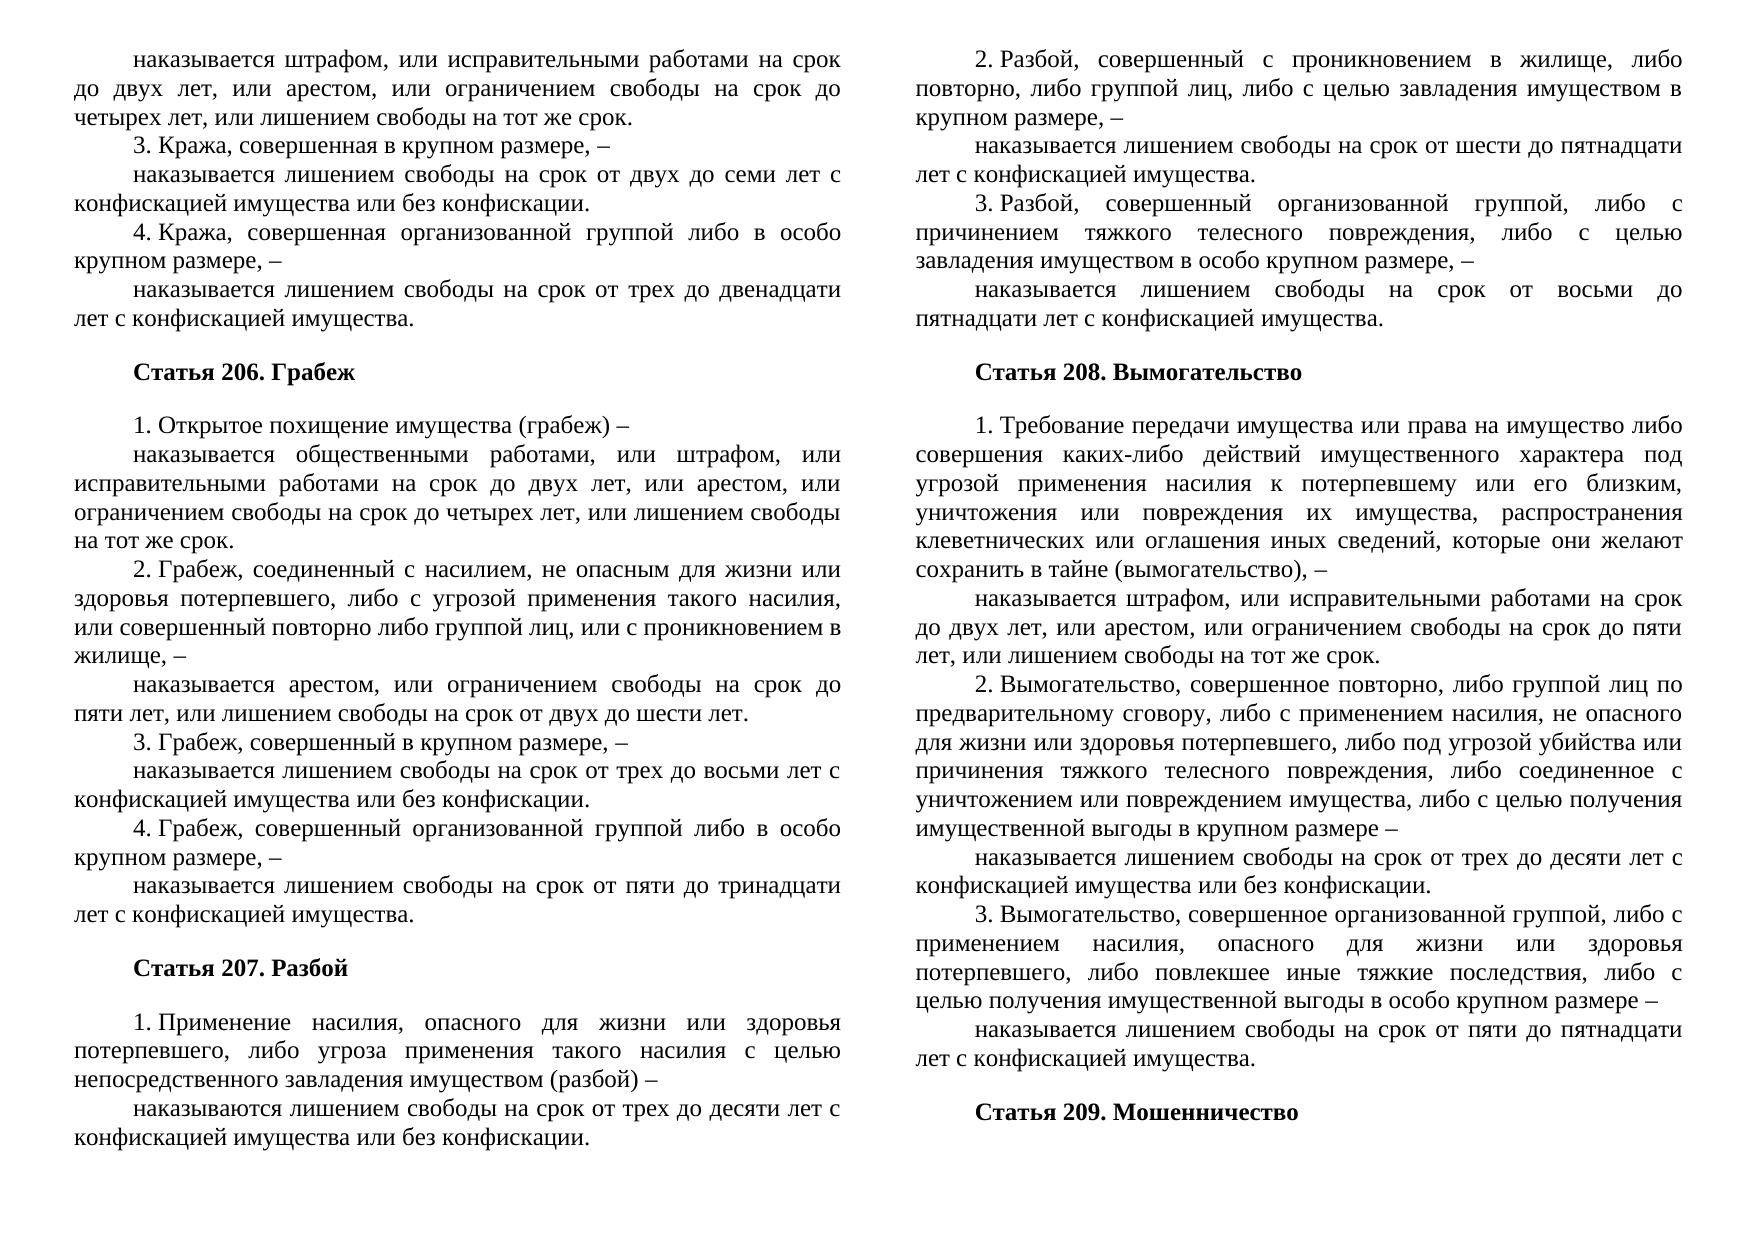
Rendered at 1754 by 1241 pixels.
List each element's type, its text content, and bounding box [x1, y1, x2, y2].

text 2. Грабеж, соединенный с насилием, не опасным для жизни или здоровья потерпевшего, либо с угрозой применения такого насилия, или совершенный повторно либо группой лиц, или с проникновением в жилище, – [74, 554, 842, 669]
text 2. Вымогательство, совершенное повторно, либо группой лиц по предварительному сговору, либо с применением насилия, не опасного для жизни или здоровья потерпевшего, либо под угрозой убийства или причинения тяжкого телесного повреждения, либо соединенное с уничтожением или повреждением имущества, либо с целью получения имущественной выгоды в крупном размере – [915, 669, 1683, 842]
text 1. Требование передачи имущества или права на имущество либо совершения каких-либо действий имущественного характера под угрозой применения насилия к потерпевшему или его близким, уничтожения или повреждения их имущества, распространения клеветнических или оглашения иных сведений, которые они желают сохранить в тайне (вымогательство), – [915, 411, 1683, 583]
text наказывается арестом, или ограничением свободы на срок до пяти лет, или лишением свободы на срок от двух до шести лет. [74, 669, 842, 727]
text наказывается лишением свободы на срок от пяти до пятнадцати лет с конфискацией имущества. [915, 1014, 1683, 1072]
text 3. Кража, совершенная в крупном размере, – [74, 131, 842, 159]
text 4. Грабеж, совершенный организованной группой либо в особо крупном размере, – [74, 813, 842, 871]
text 2. Разбой, совершенный с проникновением в жилище, либо повторно, либо группой лиц, либо с целью завладения имуществом в крупном размере, – [915, 44, 1683, 131]
text наказывается штрафом, или исправительными работами на срок до двух лет, или арестом, или ограничением свободы на срок до четырех лет, или лишением свободы на тот же срок. [74, 44, 842, 131]
text 1. Применение насилия, опасного для жизни или здоровья потерпевшего, либо угроза применения такого насилия с целью непосредственного завладения имуществом (разбой) – [74, 1007, 842, 1093]
text Статья 206. Грабеж [133, 357, 842, 386]
text наказывается лишением свободы на срок от пяти до тринадцати лет с конфискацией имущества. [74, 871, 842, 928]
text 3. Грабеж, совершенный в крупном размере, – [74, 727, 842, 756]
text Статья 208. Вымогательство [974, 357, 1683, 386]
text наказывается лишением свободы на срок от восьми до пятнадцати лет с конфискацией имущества. [915, 274, 1683, 332]
text наказывается общественными работами, или штрафом, или исправительными работами на срок до двух лет, или арестом, или ограничением свободы на срок до четырех лет, или лишением свободы на тот же срок. [74, 439, 842, 554]
text наказываются лишением свободы на срок от трех до десяти лет с конфискацией имущества или без конфискации. [74, 1093, 842, 1151]
text наказывается лишением свободы на срок от трех до двенадцати лет с конфискацией имущества. [74, 274, 842, 332]
text наказывается лишением свободы на срок от шести до пятнадцати лет с конфискацией имущества. [915, 131, 1683, 188]
text Статья 209. Мошенничество [974, 1097, 1683, 1126]
text 4. Кража, совершенная организованной группой либо в особо крупном размере, – [74, 217, 842, 274]
text 1. Открытое похищение имущества (грабеж) – [74, 411, 842, 439]
text наказывается лишением свободы на срок от трех до десяти лет с конфискацией имущества или без конфискации. [915, 842, 1683, 899]
text Статья 207. Разбой [133, 953, 842, 982]
text наказывается штрафом, или исправительными работами на срок до двух лет, или арестом, или ограничением свободы на срок до пяти лет, или лишением свободы на тот же срок. [915, 583, 1683, 669]
text 3. Разбой, совершенный организованной группой, либо с причинением тяжкого телесного повреждения, либо с целью завладения имуществом в особо крупном размере, – [915, 188, 1683, 274]
text наказывается лишением свободы на срок от трех до восьми лет с конфискацией имущества или без конфискации. [74, 756, 842, 813]
text 3. Вымогательство, совершенное организованной группой, либо с применением насилия, опасного для жизни или здоровья потерпевшего, либо повлекшее иные тяжкие последствия, либо с целью получения имущественной выгоды в особо крупном размере – [915, 899, 1683, 1014]
text наказывается лишением свободы на срок от двух до семи лет с конфискацией имущества или без конфискации. [74, 159, 842, 217]
